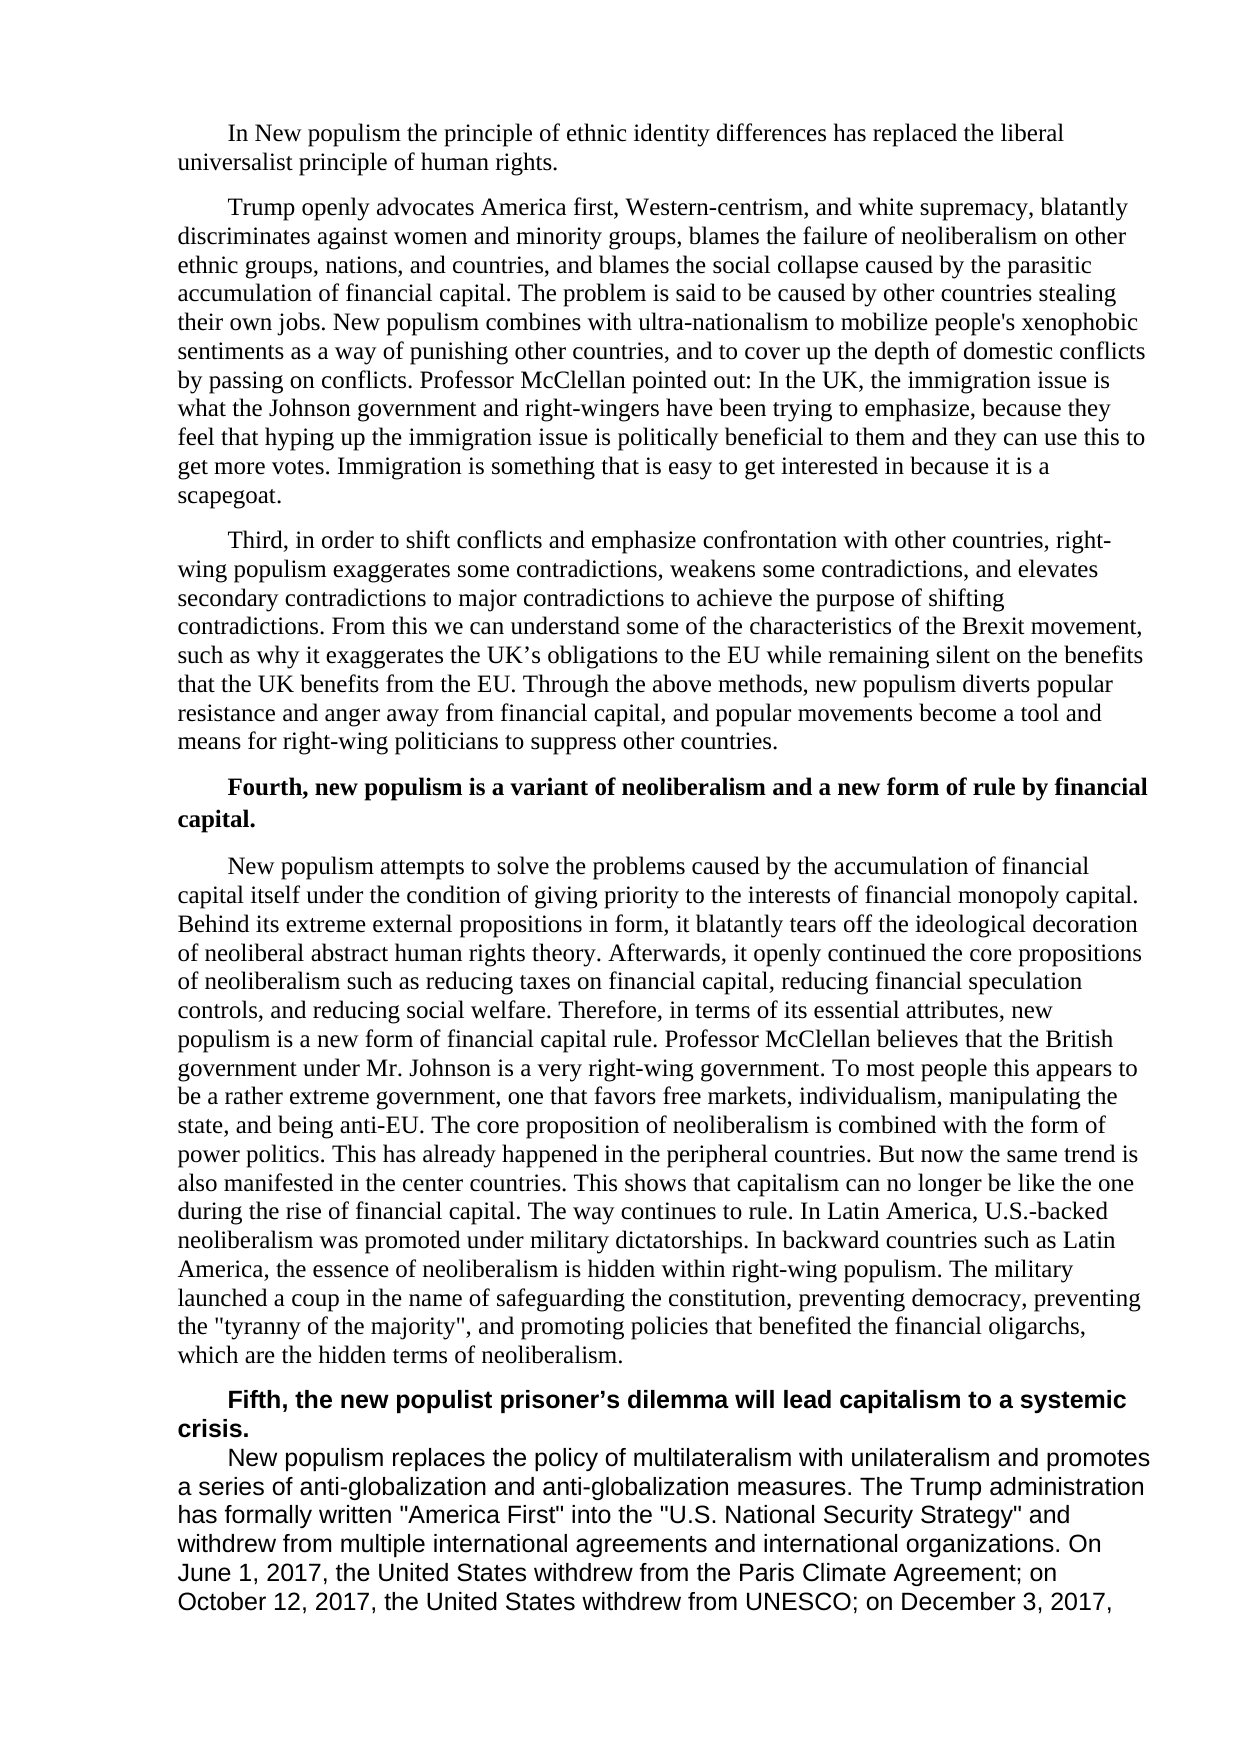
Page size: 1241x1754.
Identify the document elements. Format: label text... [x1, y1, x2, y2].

text Third, in order to shift conflicts and emphasize confrontation with other countries, right-wing populism exaggerates some contradictions, weakens some contradictions, and elevates secondary contradictions to major contradictions to achieve the purpose of shifting contradictions. From this we can understand some of the characteristics of the Brexit movement, such as why it exaggerates the UK’s obligations to the EU while remaining silent on the benefits that the UK benefits from the EU. Through the above methods, new populism diverts popular resistance and anger away from financial capital, and popular movements become a tool and means for right-wing politicians to suppress other countries. [177, 525, 1152, 755]
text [177, 1443, 1152, 1616]
text In New populism the principle of ethnic identity differences has replaced the liberal universalist principle of human rights. [177, 118, 1152, 176]
text New populism attempts to solve the problems caused by the accumulation of financial capital itself under the condition of giving priority to the interests of financial monopoly capital. Behind its extreme external propositions in form, it blatantly tears off the ideological decoration of neoliberal abstract human rights theory. Afterwards, it openly continued the core propositions of neoliberalism such as reducing taxes on financial capital, reducing financial speculation controls, and reducing social welfare. Therefore, in terms of its essential attributes, new populism is a new form of financial capital rule. Professor McClellan believes that the British government under Mr. Johnson is a very right-wing government. To most people this appears to be a rather extreme government, one that favors free markets, individualism, manipulating the state, and being anti-EU. The core proposition of neoliberalism is combined with the form of power politics. This has already happened in the peripheral countries. But now the same trend is also manifested in the center countries. This shows that capitalism can no longer be like the one during the rise of financial capital. The way continues to rule. In Latin America, U.S.-backed neoliberalism was promoted under military dictatorships. In backward countries such as Latin America, the essence of neoliberalism is hidden within right-wing populism. The military launched a coup in the name of safeguarding the constitution, preventing democracy, preventing the "tyranny of the majority", and promoting policies that benefited the financial oligarchs, which are the hidden terms of neoliberalism. [177, 851, 1152, 1369]
text Trump openly advocates America first, Western-centrism, and white supremacy, blatantly discriminates against women and minority groups, blames the failure of neoliberalism on other ethnic groups, nations, and countries, and blames the social collapse caused by the parasitic accumulation of financial capital. The problem is said to be caused by other countries stealing their own jobs. New populism combines with ultra-nationalism to mobilize people's xenophobic sentiments as a way of punishing other countries, and to cover up the depth of domestic conflicts by passing on conflicts. Professor McClellan pointed out: In the UK, the immigration issue is what the Johnson government and right-wingers have been trying to emphasize, because they feel that hyping up the immigration issue is politically beneficial to them and they can use this to get more votes. Immigration is something that is easy to get interested in because it is a scapegoat. [177, 192, 1152, 508]
text Fourth, new populism is a variant of neoliberalism and a new form of rule by financial capital. [177, 772, 1152, 835]
text Fifth, the new populist prisoner’s dilemma will lead capitalism to a systemic crisis. [177, 1386, 1152, 1443]
